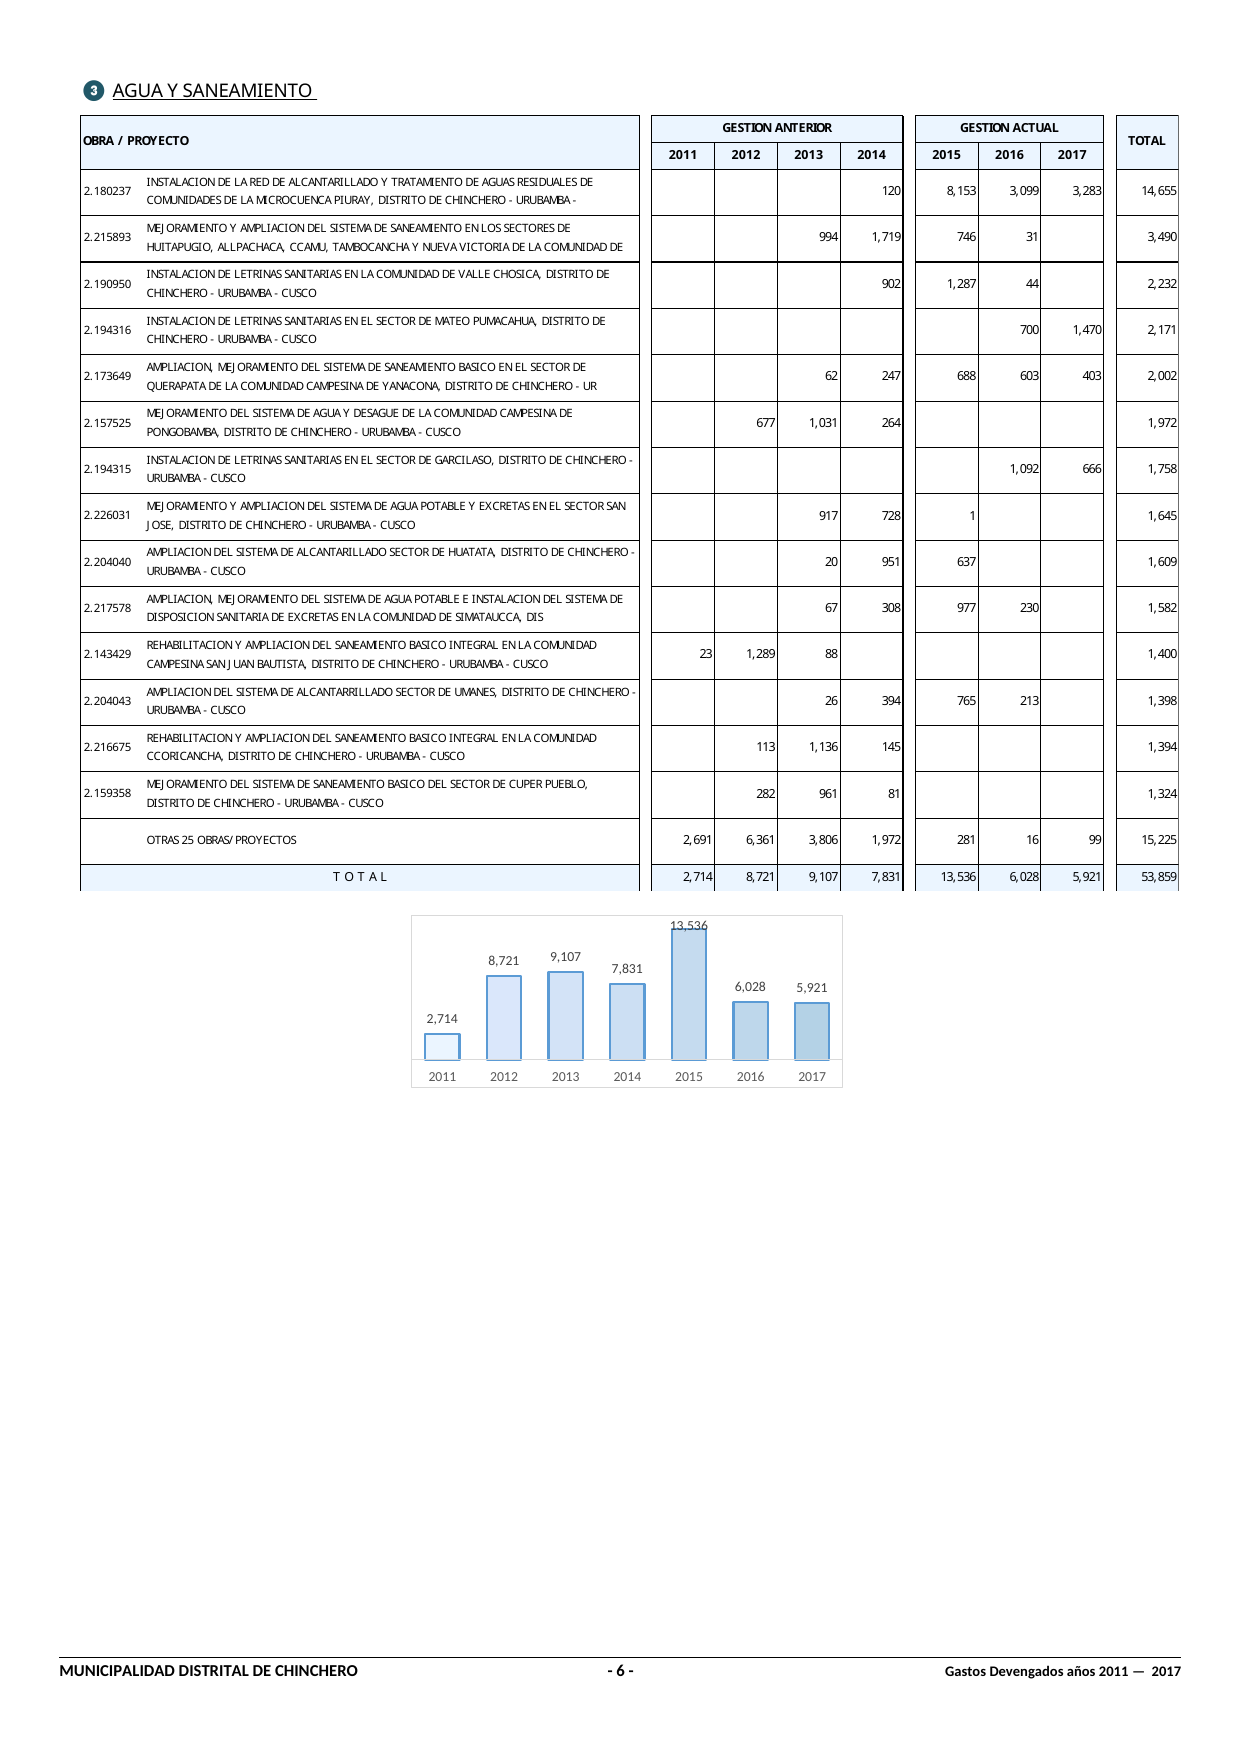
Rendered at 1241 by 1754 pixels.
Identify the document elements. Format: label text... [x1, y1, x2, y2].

table_header ❸ AGUA Y SANEAMIENTO [59, 71, 1195, 1094]
